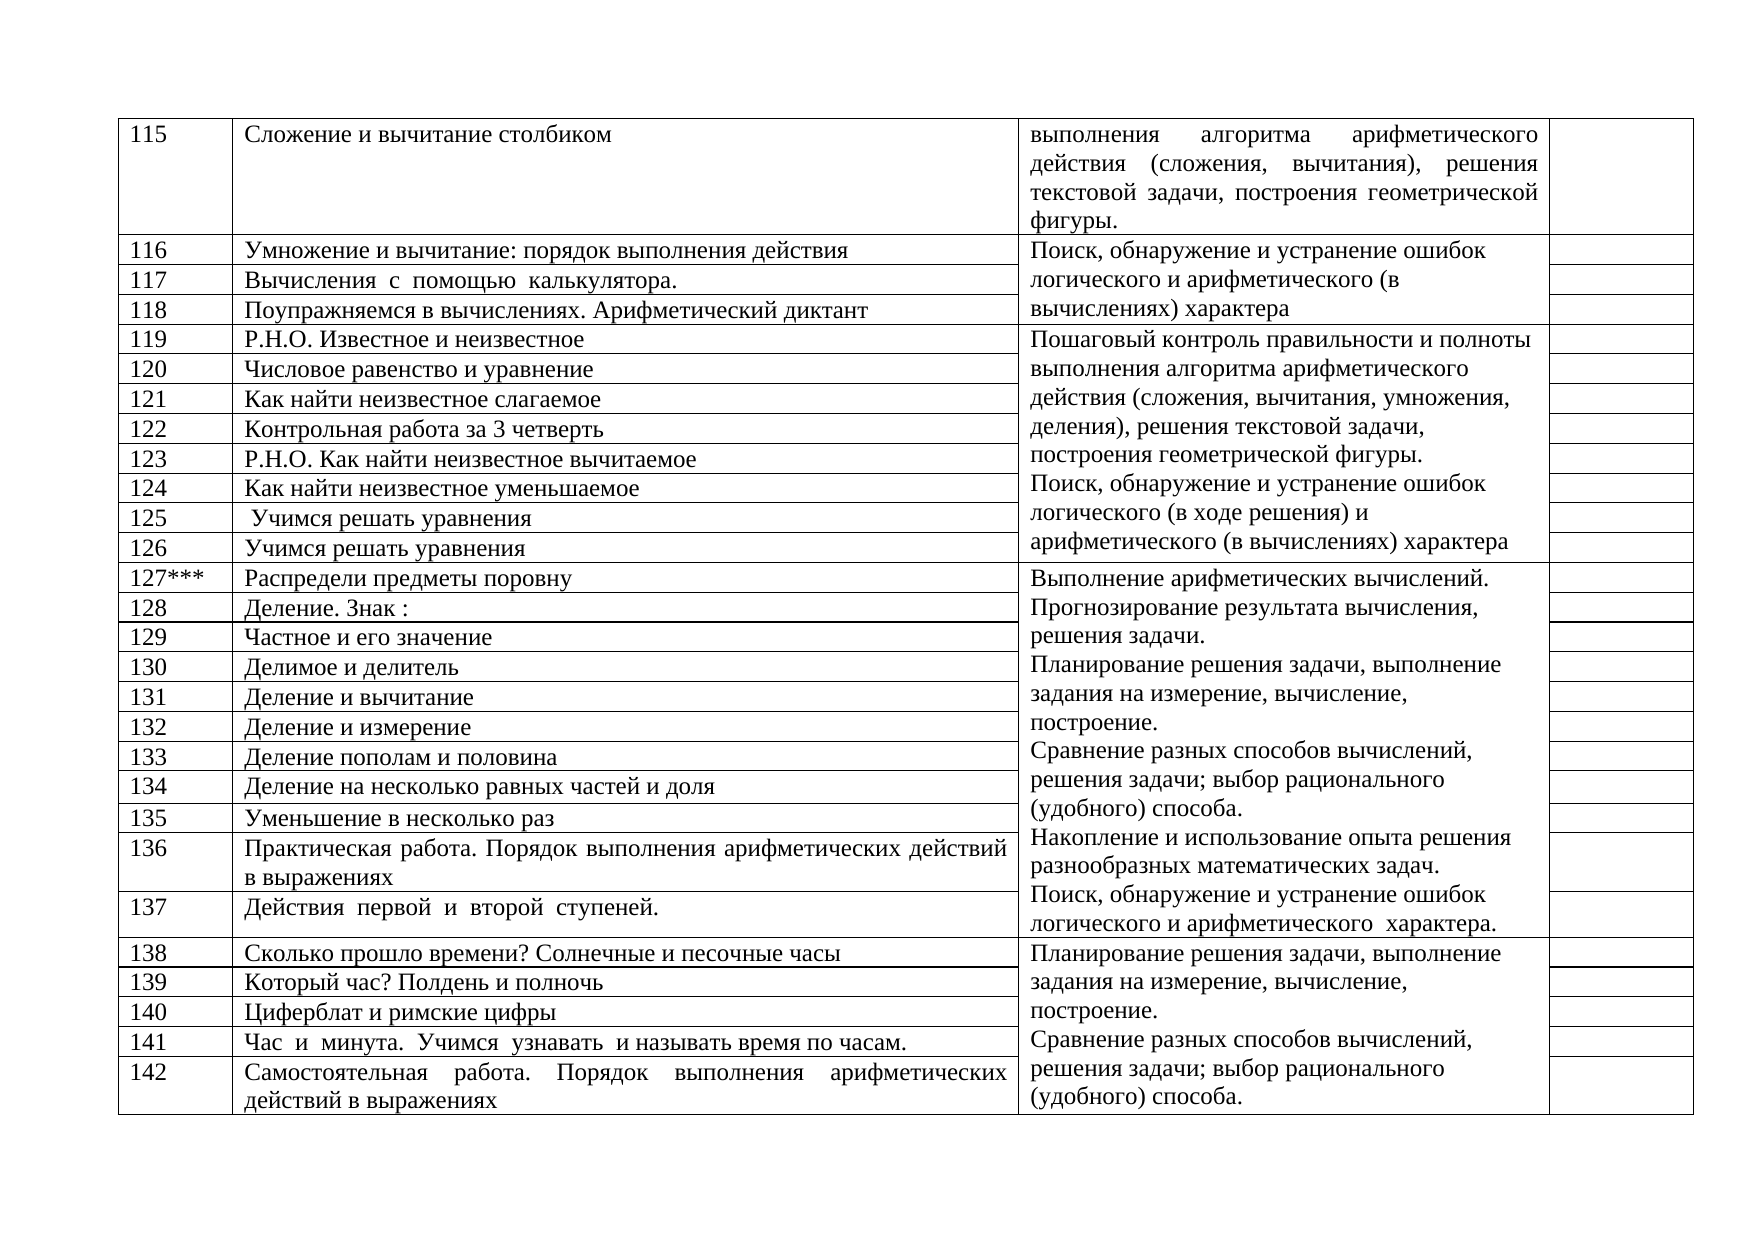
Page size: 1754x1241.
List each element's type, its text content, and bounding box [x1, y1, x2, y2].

table_cell [1550, 804, 1693, 832]
table_cell Час и минута. Учимся узнавать и называть время по часам. [233, 1027, 1018, 1056]
table_cell [1550, 325, 1693, 353]
table_cell Поиск, обнаружение и устранение ошибок логического и арифметического (в вычислениях) характера [1019, 235, 1549, 323]
table_cell Распредели предметы поровну [233, 563, 1018, 592]
table_cell 136 [119, 833, 232, 891]
table_cell [1550, 533, 1693, 562]
table_cell 114 115 [119, 119, 232, 234]
table_cell Выполнение арифметических вычислений. Прогнозирование результата вычисления, решения задачи. Планирование решения задачи, выполнение задания на измерение, вычисление, построение. Сравнение разных способов вычислений, решения задачи; выбор рационального (удобного) способа. Накопление и использование опыта решения разнообразных математических задач. Поиск, обнаружение и устранение ошибок логического и арифметического характера. [1019, 563, 1549, 937]
table_cell [1550, 623, 1693, 651]
table_cell [1550, 235, 1693, 264]
table_cell 130 [119, 652, 232, 681]
table_cell 124 [119, 474, 232, 502]
table_cell Практическая работа. Порядок выполнения арифметических действий в выражениях [233, 833, 1018, 891]
table_cell [1550, 1027, 1693, 1056]
table_cell [1550, 354, 1693, 383]
table_cell [1550, 593, 1693, 621]
table_cell 139 [119, 968, 232, 996]
table_cell [1550, 1057, 1693, 1114]
table_cell [1550, 444, 1693, 472]
table_cell Как найти неизвестное уменьшаемое [233, 474, 1018, 502]
table_cell [1550, 265, 1693, 294]
table_cell Частное и его значение [233, 623, 1018, 651]
table_cell Учимся решать уравнения [233, 533, 1018, 562]
table_cell [1550, 119, 1693, 234]
table_cell Деление на несколько равных частей и доля [233, 771, 1018, 802]
table_cell Поупражняемся в вычислениях. Арифметический диктант [233, 295, 1018, 323]
table_cell Планирование решения задачи, выполнение задания на измерение, вычисление, построение. Сравнение разных способов вычислений, решения задачи; выбор рационального (удобного) способа. Накопление и использование опыта решения разнообразных математических задач. Поиск, обнаружение и устранение ошибок логического и арифметического характер [1019, 938, 1549, 1114]
table_cell Деление пополам и половина [233, 742, 1018, 770]
table_cell 141 [119, 1027, 232, 1056]
table_cell 129 [119, 623, 232, 651]
table_cell [1550, 938, 1693, 966]
table_cell Сколько прошло времени? Солнечные и песочные часы [233, 938, 1018, 966]
table_cell Числовое равенство и уравнение [233, 354, 1018, 383]
table_cell Деление и измерение [233, 712, 1018, 741]
table_cell 140 [119, 997, 232, 1026]
table_cell Умножение и вычитание: порядок выполнения действия [233, 235, 1018, 264]
table_cell Р.Н.О. Как найти неизвестное вычитаемое [233, 444, 1018, 472]
table_cell Уменьшение в несколько раз [233, 804, 1018, 832]
table_cell 127*** [119, 563, 232, 592]
table_cell 126 [119, 533, 232, 562]
table_cell [1550, 414, 1693, 443]
table_cell Деление. Знак : [233, 593, 1018, 621]
table_cell 123 [119, 444, 232, 472]
table_cell Самостоятельная работа. Порядок выполнения арифметических действий в выражениях [233, 1057, 1018, 1114]
table_cell Как найти неизвестное слагаемое [233, 384, 1018, 413]
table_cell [233, 119, 1018, 234]
table_cell [1550, 563, 1693, 592]
table_cell Вычисления с помощью калькулятора. [233, 265, 1018, 294]
table_cell [1550, 652, 1693, 681]
table_cell Учимся решать уравнения [233, 503, 1018, 532]
table_cell [1550, 892, 1693, 937]
table_cell [1550, 295, 1693, 323]
table_cell [1550, 503, 1693, 532]
table_cell [1550, 968, 1693, 996]
table_cell Р.Н.О. Известное и неизвестное [233, 325, 1018, 353]
table_cell 131 [119, 682, 232, 711]
table_cell [1550, 384, 1693, 413]
table_cell 117 [119, 265, 232, 294]
table_cell 132 [119, 712, 232, 741]
table_cell 133 [119, 742, 232, 770]
table_cell [1550, 712, 1693, 741]
table_cell [1550, 682, 1693, 711]
table_cell Контрольная работа за 3 четверть [233, 414, 1018, 443]
table_cell 120 [119, 354, 232, 383]
table_cell Который час? Полдень и полночь [233, 968, 1018, 996]
table_cell [1550, 997, 1693, 1026]
table_cell 119 [119, 325, 232, 353]
table_cell 122 [119, 414, 232, 443]
table_cell 125 [119, 503, 232, 532]
table_cell 118 [119, 295, 232, 323]
table_cell Пошаговый контроль правильности и полноты выполнения алгоритма арифметического действия (сложения, вычитания, умножения, деления), решения текстовой задачи, построения геометрической фигуры. Поиск, обнаружение и устранение ошибок логического (в ходе решения) и арифметического (в вычислениях) характера [1019, 325, 1549, 562]
table_cell 137 [119, 892, 232, 937]
table_cell 135 [119, 804, 232, 832]
table_cell 116 [119, 235, 232, 264]
table_cell 121 [119, 384, 232, 413]
table_cell 138 [119, 938, 232, 966]
table_cell 128 [119, 593, 232, 621]
table_cell Делимое и делитель [233, 652, 1018, 681]
table_cell [1550, 833, 1693, 891]
table_cell [1550, 771, 1693, 802]
table_cell [1550, 474, 1693, 502]
table_cell [1550, 742, 1693, 770]
table_cell Циферблат и римские цифры [233, 997, 1018, 1026]
table_cell 134 [119, 771, 232, 802]
table_cell 142 [119, 1057, 232, 1114]
table_cell Действия первой и второй ступеней. [233, 892, 1018, 937]
table_cell Деление и вычитание [233, 682, 1018, 711]
